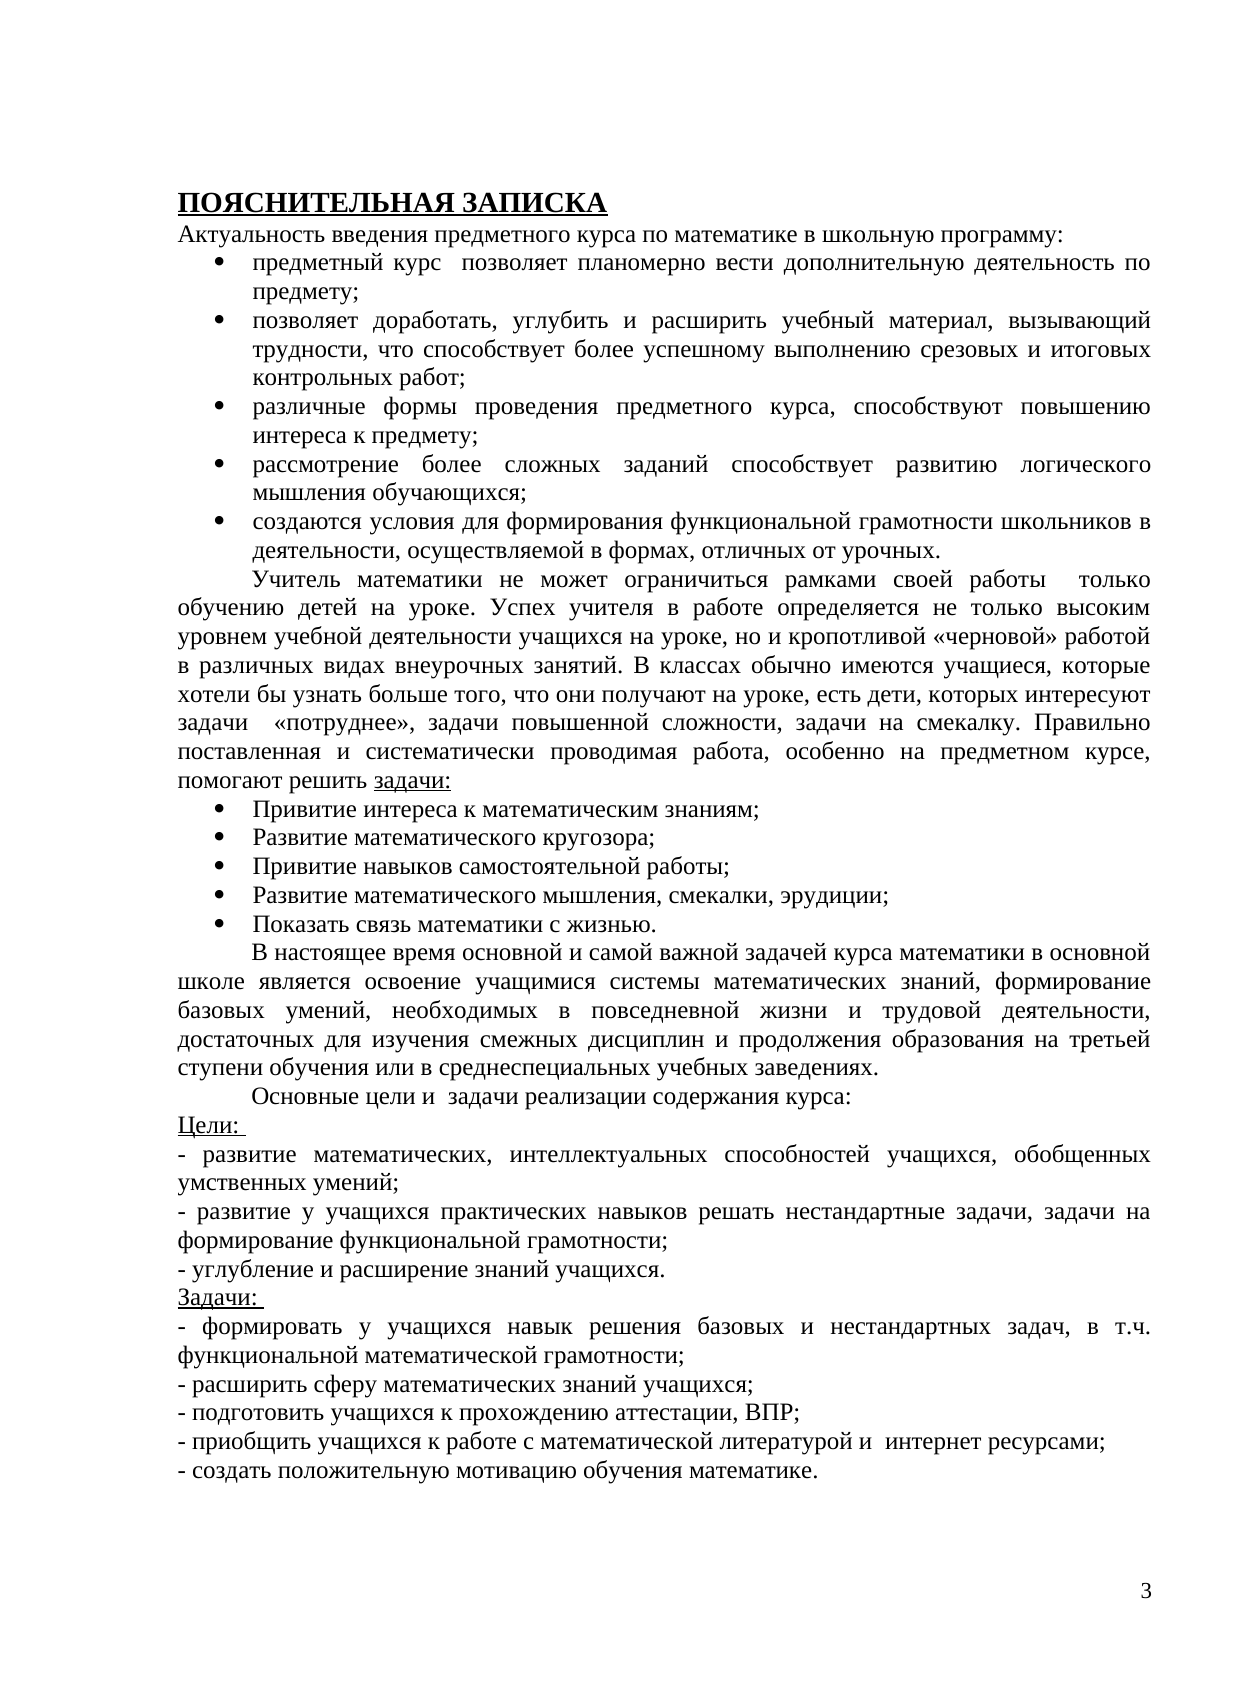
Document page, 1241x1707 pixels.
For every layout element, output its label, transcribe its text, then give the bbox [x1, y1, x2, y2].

text - углубление и расширение знаний учащихся. [177, 1254, 1152, 1282]
text - развитие математических, интеллектуальных способностей учащихся, обобщенных умственных умений; [177, 1139, 1152, 1196]
text - подготовить учащихся к прохождению аттестации, ВПР; [177, 1397, 1152, 1426]
text - развитие у учащихся практических навыков решать нестандартные задачи, задачи на формирование функциональной грамотности; [177, 1196, 1152, 1254]
text Цели: [177, 1110, 1152, 1139]
text - создать положительную мотивацию обучения математике. [177, 1455, 1152, 1484]
text Учитель математики не может ограничиться рамками своей работы только обучению детей на уроке. Успех учителя в работе определяется не только высоким уровнем учебной деятельности учащихся на уроке, но и кропотливой «черновой» работой в различных видах внеурочных занятий. В классах обычно имеются учащиеся, которые хотели бы узнать больше того, что они получают на уроке, есть дети, которых интересуют задачи «потруднее», задачи повышенной сложности, задачи на смекалку. Правильно поставленная и систематически проводимая работа, особенно на предметном курсе, помогают решить задачи: [177, 564, 1152, 794]
list позволяет доработать, углубить и расширить учебный материал, вызывающий трудности, что способствует более успешному выполнению срезовых и итоговых контрольных работ; [215, 305, 1152, 391]
text Актуальность введения предметного курса по математике в школьную программу: [177, 219, 1152, 247]
text - формировать у учащихся навык решения базовых и нестандартных задач, в т.ч. функциональной математической грамотности; [177, 1311, 1152, 1369]
list Развитие математического кругозора; [215, 822, 1152, 851]
text - расширить сферу математических знаний учащихся; [177, 1369, 1152, 1397]
list Показать связь математики с жизнью. [215, 909, 1152, 937]
list Привитие интереса к математическим знаниям; [215, 794, 1152, 822]
list Развитие математического мышления, смекалки, эрудиции; [215, 880, 1152, 909]
list создаются условия для формирования функциональной грамотности школьников в деятельности, осуществляемой в формах, отличных от урочных. [215, 506, 1152, 564]
list различные формы проведения предметного курса, способствуют повышению интереса к предмету; [215, 391, 1152, 449]
list Привитие навыков самостоятельной работы; [215, 851, 1152, 880]
text ПОЯСНИТЕЛЬНАЯ ЗАПИСКА [177, 185, 1152, 219]
text Задачи: [177, 1282, 1152, 1311]
text - приобщить учащихся к работе с математической литературой и интернет ресурсами; [177, 1426, 1152, 1455]
text Основные цели и задачи реализации содержания курса: [251, 1081, 1152, 1110]
list предметный курс позволяет планомерно вести дополнительную деятельность по предмету; [215, 247, 1152, 305]
text В настоящее время основной и самой важной задачей курса математики в основной школе является освоение учащимися системы математических знаний, формирование базовых умений, необходимых в повседневной жизни и трудовой деятельности, достаточных для изучения смежных дисциплин и продолжения образования на третьей ступени обучения или в среднеспециальных учебных заведениях. [177, 937, 1152, 1081]
list рассмотрение более сложных заданий способствует развитию логического мышления обучающихся; [215, 449, 1152, 506]
